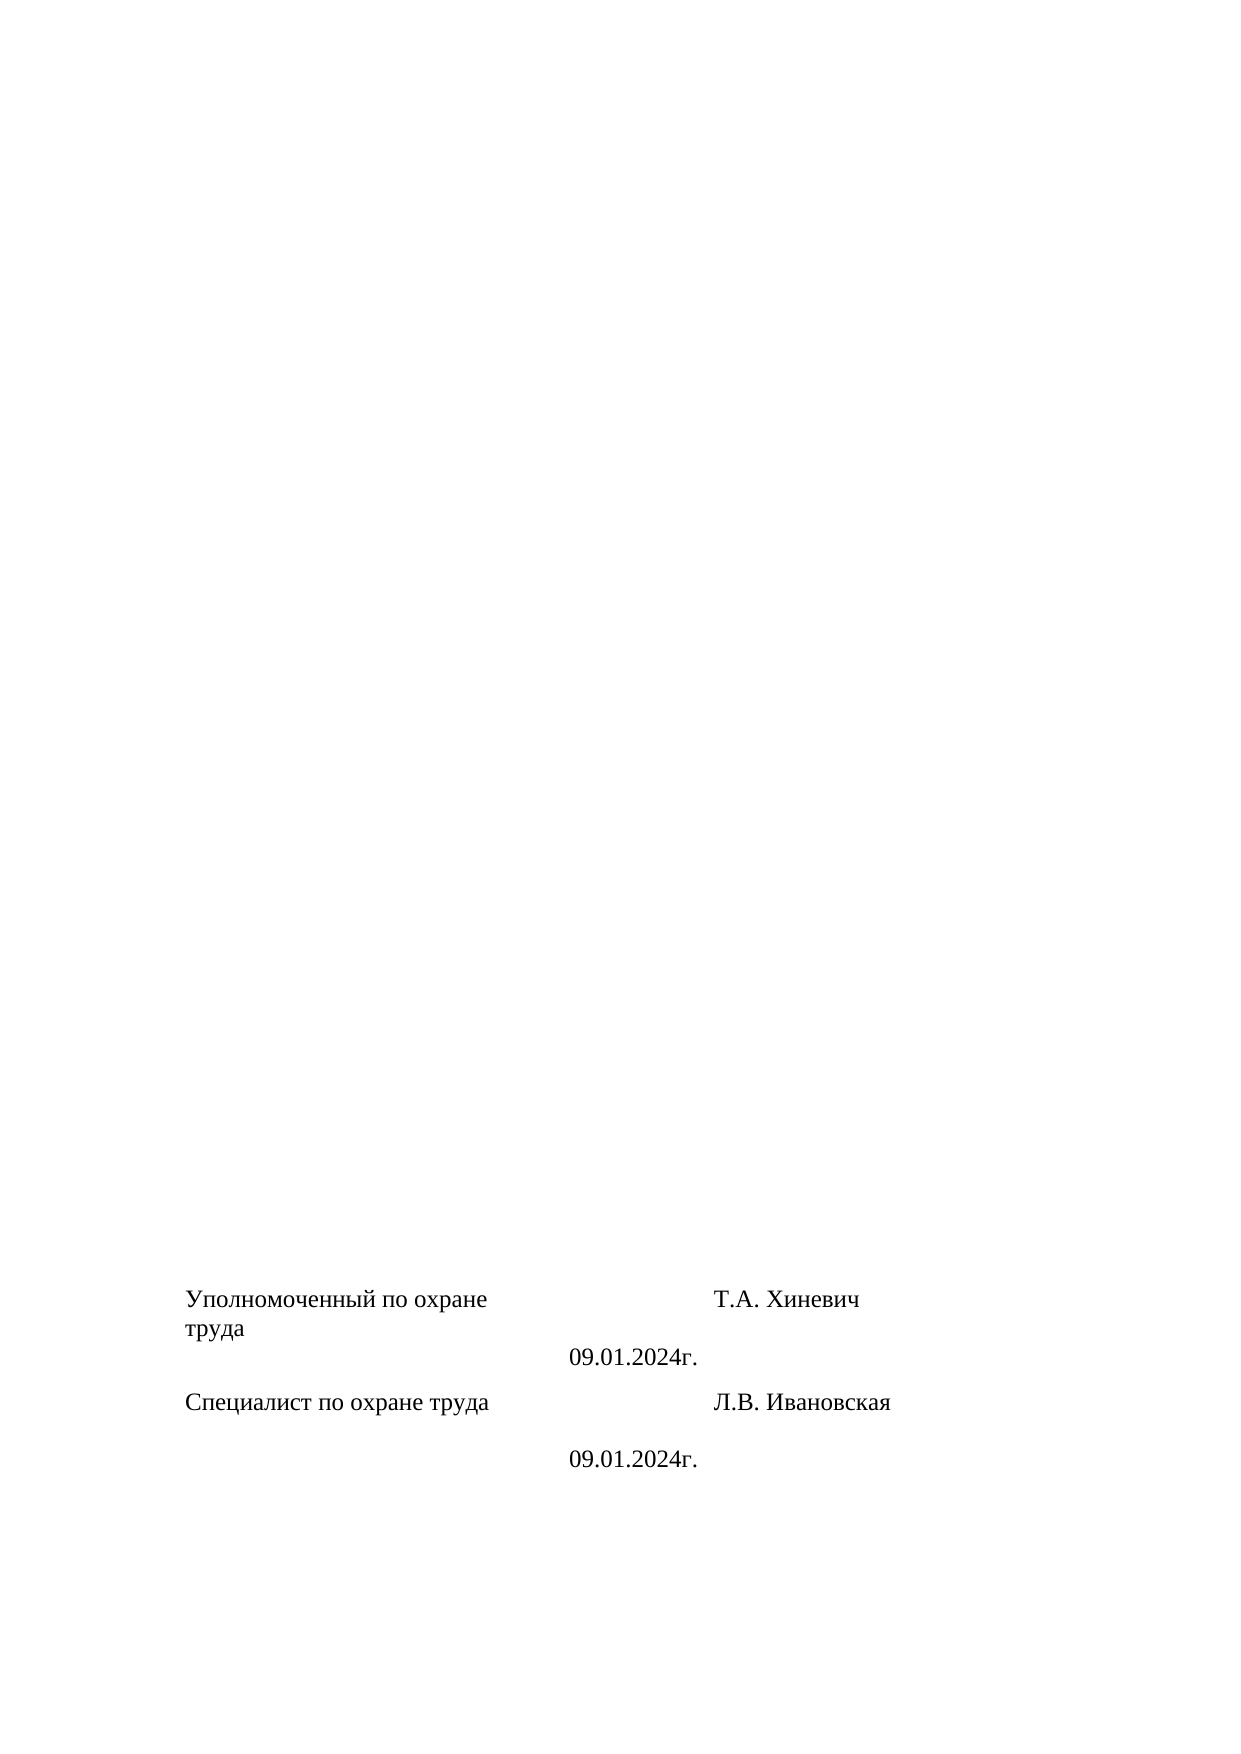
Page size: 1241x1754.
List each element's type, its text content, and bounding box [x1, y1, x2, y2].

table_cell Специалист по охране труда [177, 1379, 561, 1481]
table_header Т.А. Хиневич [706, 1276, 898, 1379]
table_header Уполномоченный по охране труда [177, 1276, 561, 1379]
table_header 09.01.2024г. [561, 1276, 706, 1379]
table_cell 09.01.2024г. [561, 1379, 706, 1481]
table_cell Л.В. Ивановская [706, 1379, 898, 1481]
